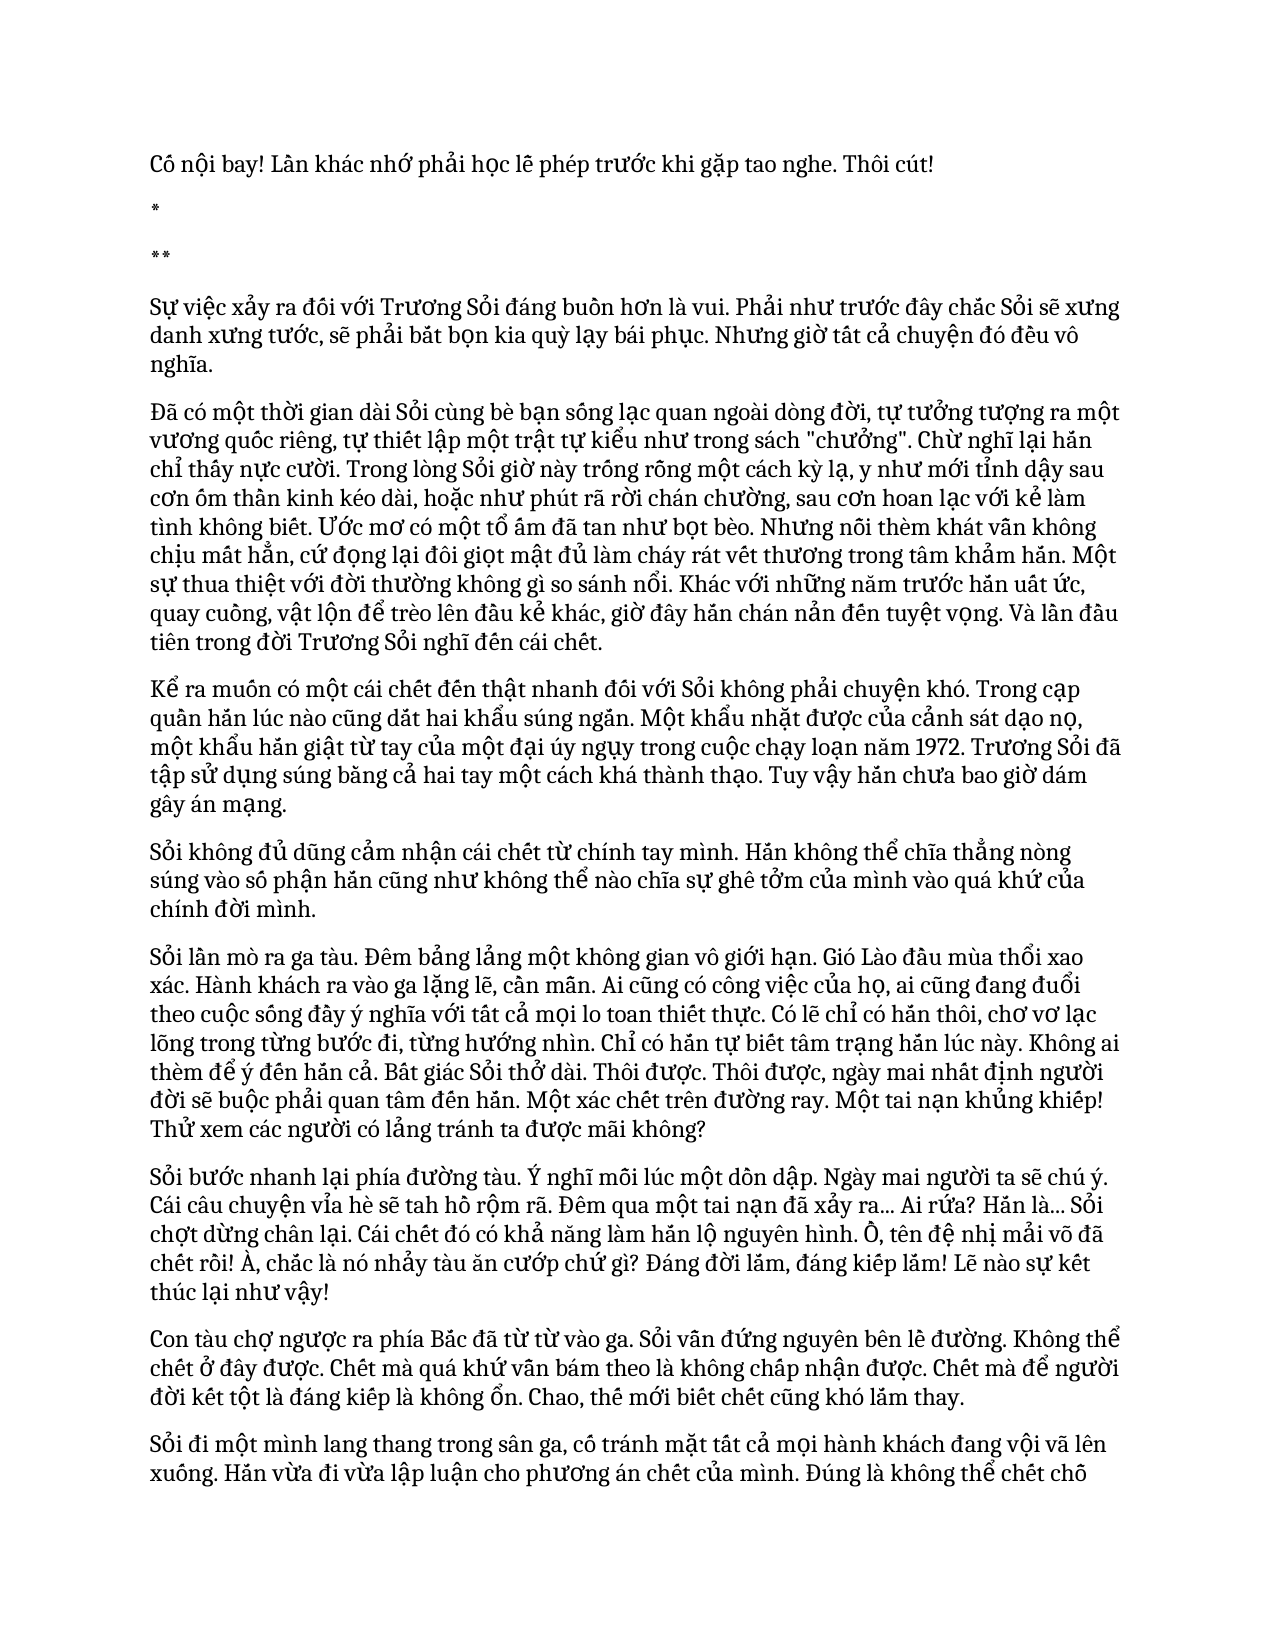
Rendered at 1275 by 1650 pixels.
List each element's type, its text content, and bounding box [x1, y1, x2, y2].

text Sỏi lần mò ra ga tàu. Đêm bảng lảng một không gian vô giới hạn. Gió Lào đầu mùa thổi xao xác. Hành khách ra vào ga lặng lẽ, cần mẫn. Ai cũng có công việc của họ, ai cũng đang đuổi theo cuộc sống đầy ý nghĩa với tất cả mọi lo toan thiết thực. Có lẽ chỉ có hắn thôi, chơ vơ lạc lõng trong từng bước đi, từng hướng nhìn. Chỉ có hắn tự biết tâm trạng hắn lúc này. Không ai thèm để ý đến hắn cả. Bất giác Sỏi thở dài. Thôi được. Thôi được, ngày mai nhất định người đời sẽ buộc phải quan tâm đến hắn. Một xác chết trên đường ray. Một tai nạn khủng khiếp! Thử xem các người có lảng tránh ta được mãi không? [150, 942, 1125, 1144]
text Sỏi bước nhanh lại phía đường tàu. Ý nghĩ mỗi lúc một dồn dập. Ngày mai người ta sẽ chú ý. Cái câu chuyện vỉa hè sẽ tah hồ rộm rã. Đêm qua một tai nạn đã xảy ra... Ai rứa? Hắn là... Sỏi chợt dừng chân lại. Cái chết đó có khả năng làm hắn lộ nguyên hình. Ồ, tên đệ nhị mải võ đã chết rồi! À, chắc là nó nhảy tàu ăn cướp chứ gì? Đáng đời lắm, đáng kiếp lắm! Lẽ nào sự kết thúc lại như vậy! [150, 1162, 1125, 1306]
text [150, 1430, 1125, 1487]
text Sự việc xảy ra đối với Trương Sỏi đáng buồn hơn là vui. Phải như trước đây chắc Sỏi sẽ xưng danh xưng tước, sẽ phải bắt bọn kia quỳ lạy bái phục. Nhưng giờ tất cả chuyện đó đều vô nghĩa. [150, 292, 1125, 379]
text Kể ra muốn có một cái chết đến thật nhanh đối với Sỏi không phải chuyện khó. Trong cạp quần hắn lúc nào cũng dắt hai khẩu súng ngắn. Một khẩu nhặt được của cảnh sát dạo nọ, một khẩu hắn giật từ tay của một đại úy ngụy trong cuộc chạy loạn năm 1972. Trương Sỏi đã tập sử dụng súng bằng cả hai tay một cách khá thành thạo. Tuy vậy hắn chưa bao giờ dám gây án mạng. [150, 675, 1125, 819]
text Con tàu chợ ngược ra phía Bắc đã từ từ vào ga. Sỏi vẫn đứng nguyên bên lề đường. Không thể chết ở đây được. Chết mà quá khứ vẫn bám theo là không chấp nhận được. Chết mà để người đời kết tột là đáng kiếp là không ổn. Chao, thế mới biết chết cũng khó lắm thay. [150, 1325, 1125, 1411]
text Đã có một thời gian dài Sỏi cùng bè bạn sống lạc quan ngoài dòng đời, tự tưởng tượng ra một vương quốc riêng, tự thiết lập một trật tự kiểu như trong sách "chưởng". Chừ nghĩ lại hắn chỉ thấy nực cười. Trong lòng Sỏi giờ này trống rỗng một cách kỳ lạ, y như mới tỉnh dậy sau cơn ốm thần kinh kéo dài, hoặc như phút rã rời chán chường, sau cơn hoan lạc với kẻ làm tình không biết. Ước mơ có một tổ ấm đã tan như bọt bèo. Nhưng nỗi thèm khát vẫn không chịu mất hẳn, cứ đọng lại đôi giọt mật đủ làm cháy rát vết thương trong tâm khảm hắn. Một sự thua thiệt với đời thường không gì so sánh nổi. Khác với những năm trước hắn uất ức, quay cuồng, vật lộn để trèo lên đầu kẻ khác, giờ đây hắn chán nản đến tuyệt vọng. Và lần đầu tiên trong đời Trương Sỏi nghĩ đến cái chết. [150, 397, 1125, 656]
text Cố nội bay! Lần khác nhớ phải học lễ phép trước khi gặp tao nghe. Thôi cút! [150, 150, 1125, 179]
text * [150, 197, 1125, 226]
text ** [150, 245, 1125, 274]
text Sỏi không đủ dũng cảm nhận cái chết từ chính tay mình. Hắn không thể chĩa thẳng nòng súng vào số phận hắn cũng như không thể nào chĩa sự ghê tởm của mình vào quá khứ của chính đời mình. [150, 837, 1125, 924]
